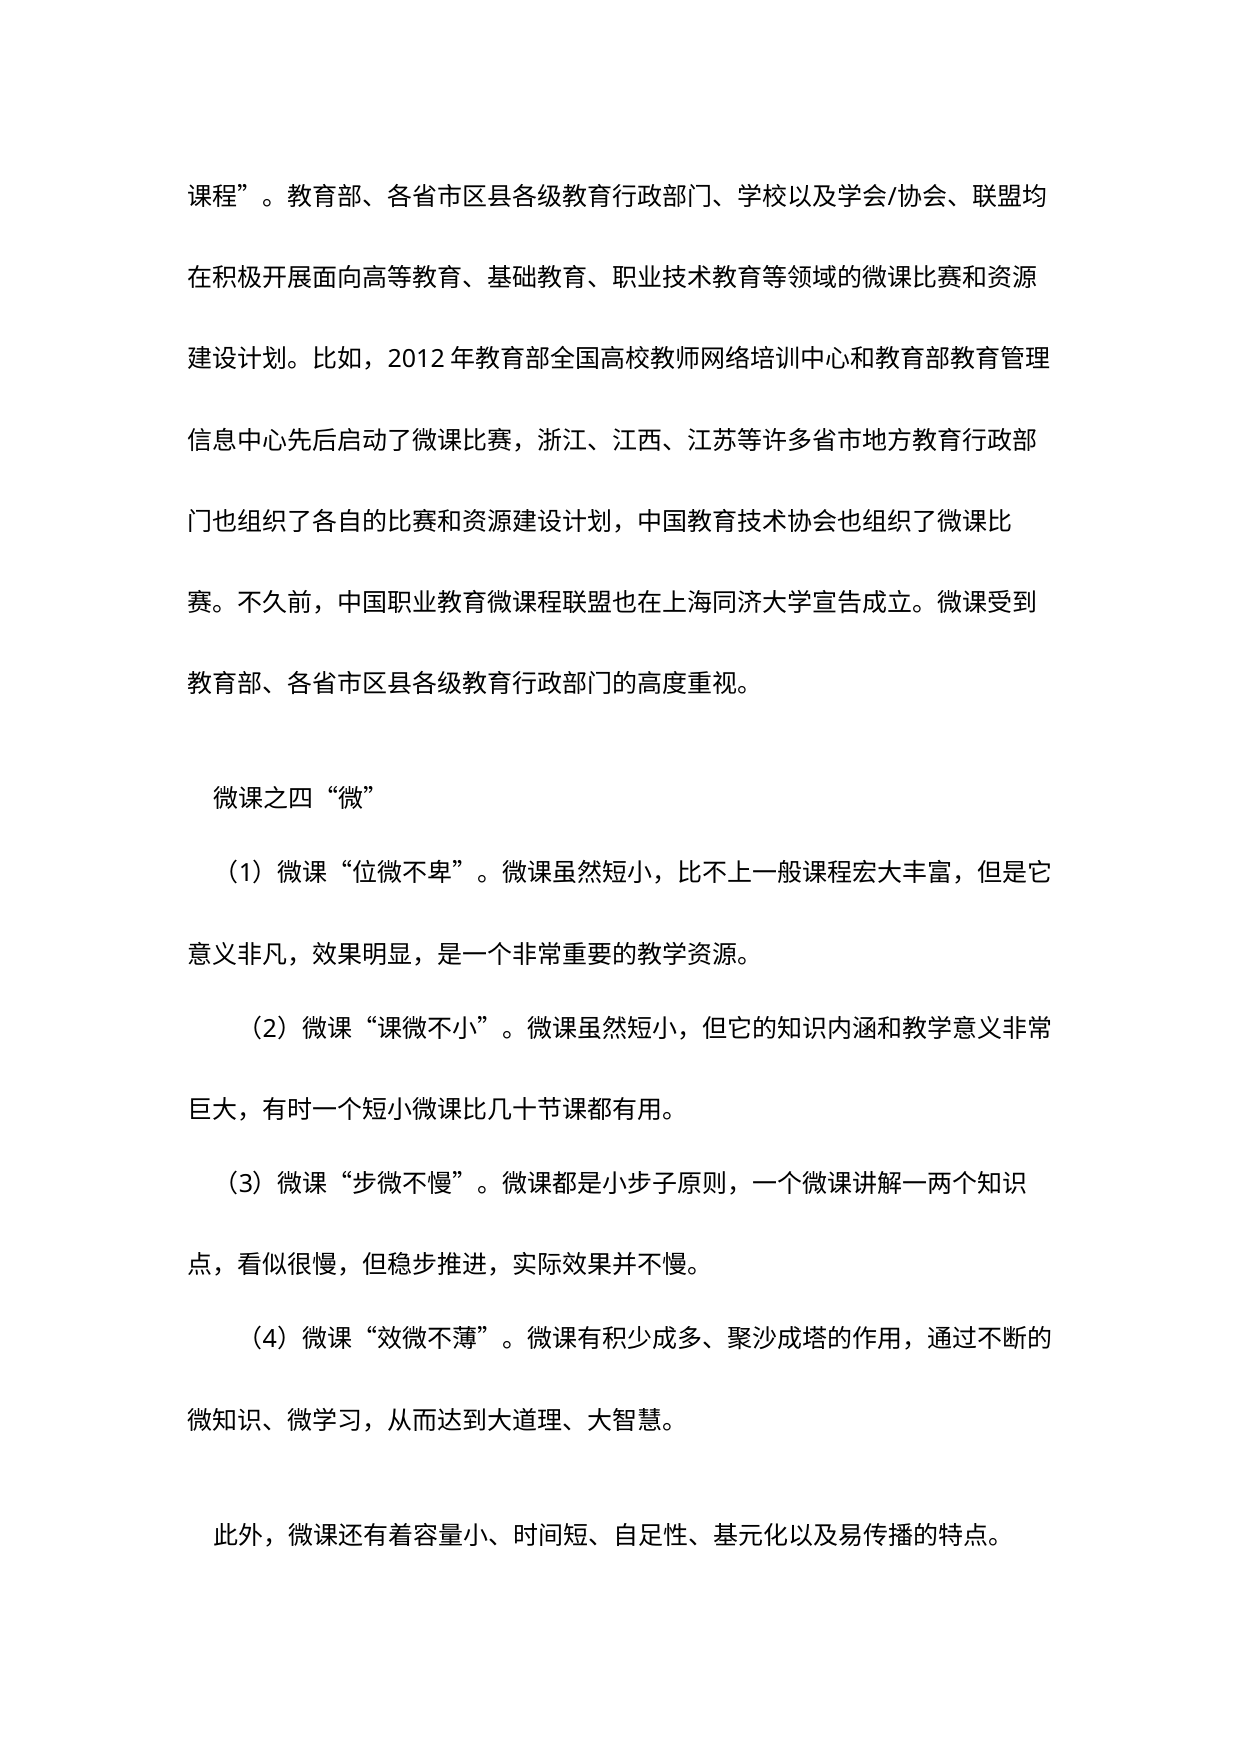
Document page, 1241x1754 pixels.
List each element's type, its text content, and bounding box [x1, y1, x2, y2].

text 此外，微课还有着容量小、时间短、自足性、基元化以及易传播的特点。 [187, 1501, 1053, 1566]
text （1）微课“位微不卑”。微课虽然短小，比不上一般课程宏大丰富，但是它意义非凡，效果明显，是一个非常重要的教学资源。 [187, 838, 1053, 985]
text 微课之四“微” [187, 764, 1053, 829]
text （3）微课“步微不慢”。微课都是小步子原则，一个微课讲解一两个知识点，看似很慢，但稳步推进，实际效果并不慢。 [187, 1149, 1053, 1295]
text （4）微课“效微不薄”。微课有积少成多、聚沙成塔的作用，通过不断的微知识、微学习，从而达到大道理、大智慧。 [187, 1304, 1053, 1451]
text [187, 162, 1053, 714]
text （2）微课“课微不小”。微课虽然短小，但它的知识内涵和教学意义非常巨大，有时一个短小微课比几十节课都有用。 [187, 994, 1053, 1140]
